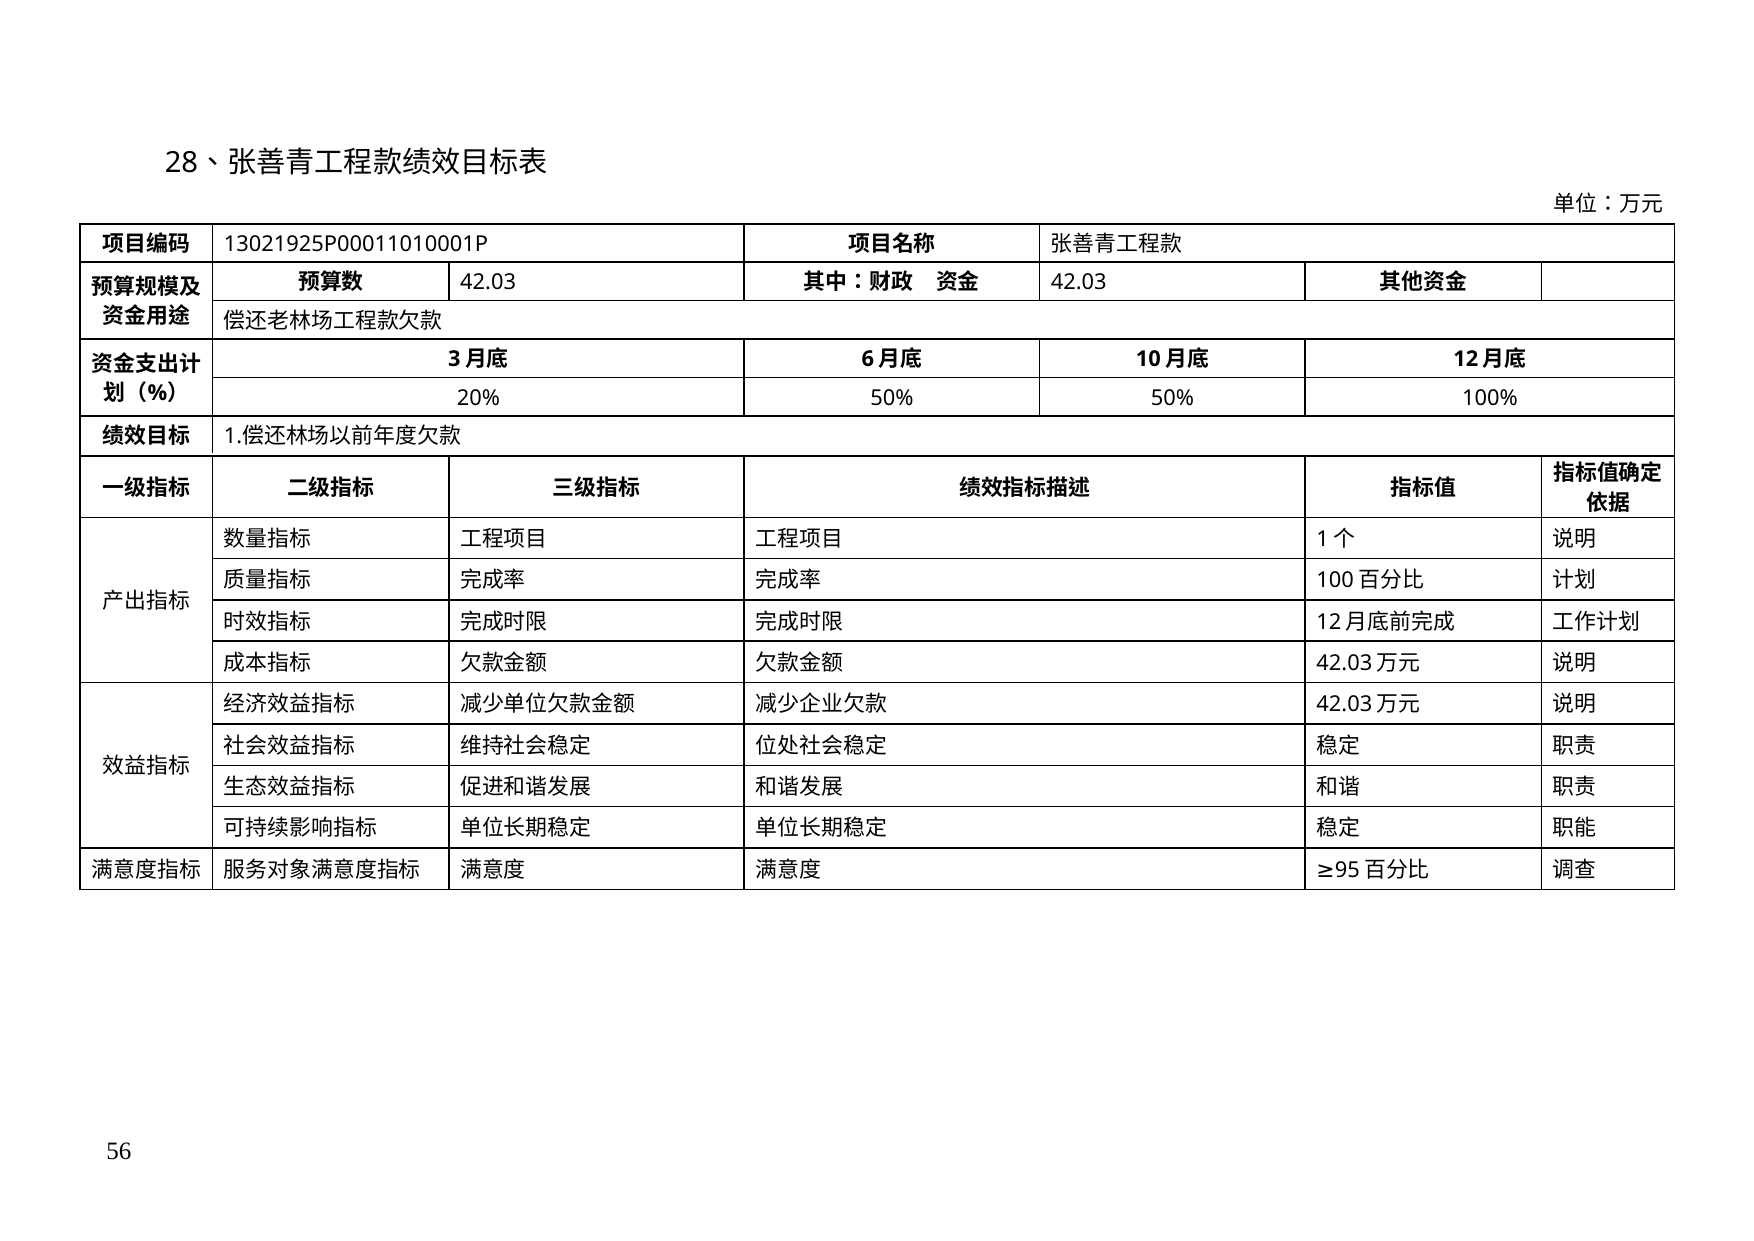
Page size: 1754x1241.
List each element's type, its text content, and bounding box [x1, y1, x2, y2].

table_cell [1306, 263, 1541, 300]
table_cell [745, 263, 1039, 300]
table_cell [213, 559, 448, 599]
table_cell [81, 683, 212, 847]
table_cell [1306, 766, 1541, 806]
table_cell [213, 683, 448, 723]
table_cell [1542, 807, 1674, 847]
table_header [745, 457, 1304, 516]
text 28、张善青工程款绩效目标表 [106, 142, 1648, 181]
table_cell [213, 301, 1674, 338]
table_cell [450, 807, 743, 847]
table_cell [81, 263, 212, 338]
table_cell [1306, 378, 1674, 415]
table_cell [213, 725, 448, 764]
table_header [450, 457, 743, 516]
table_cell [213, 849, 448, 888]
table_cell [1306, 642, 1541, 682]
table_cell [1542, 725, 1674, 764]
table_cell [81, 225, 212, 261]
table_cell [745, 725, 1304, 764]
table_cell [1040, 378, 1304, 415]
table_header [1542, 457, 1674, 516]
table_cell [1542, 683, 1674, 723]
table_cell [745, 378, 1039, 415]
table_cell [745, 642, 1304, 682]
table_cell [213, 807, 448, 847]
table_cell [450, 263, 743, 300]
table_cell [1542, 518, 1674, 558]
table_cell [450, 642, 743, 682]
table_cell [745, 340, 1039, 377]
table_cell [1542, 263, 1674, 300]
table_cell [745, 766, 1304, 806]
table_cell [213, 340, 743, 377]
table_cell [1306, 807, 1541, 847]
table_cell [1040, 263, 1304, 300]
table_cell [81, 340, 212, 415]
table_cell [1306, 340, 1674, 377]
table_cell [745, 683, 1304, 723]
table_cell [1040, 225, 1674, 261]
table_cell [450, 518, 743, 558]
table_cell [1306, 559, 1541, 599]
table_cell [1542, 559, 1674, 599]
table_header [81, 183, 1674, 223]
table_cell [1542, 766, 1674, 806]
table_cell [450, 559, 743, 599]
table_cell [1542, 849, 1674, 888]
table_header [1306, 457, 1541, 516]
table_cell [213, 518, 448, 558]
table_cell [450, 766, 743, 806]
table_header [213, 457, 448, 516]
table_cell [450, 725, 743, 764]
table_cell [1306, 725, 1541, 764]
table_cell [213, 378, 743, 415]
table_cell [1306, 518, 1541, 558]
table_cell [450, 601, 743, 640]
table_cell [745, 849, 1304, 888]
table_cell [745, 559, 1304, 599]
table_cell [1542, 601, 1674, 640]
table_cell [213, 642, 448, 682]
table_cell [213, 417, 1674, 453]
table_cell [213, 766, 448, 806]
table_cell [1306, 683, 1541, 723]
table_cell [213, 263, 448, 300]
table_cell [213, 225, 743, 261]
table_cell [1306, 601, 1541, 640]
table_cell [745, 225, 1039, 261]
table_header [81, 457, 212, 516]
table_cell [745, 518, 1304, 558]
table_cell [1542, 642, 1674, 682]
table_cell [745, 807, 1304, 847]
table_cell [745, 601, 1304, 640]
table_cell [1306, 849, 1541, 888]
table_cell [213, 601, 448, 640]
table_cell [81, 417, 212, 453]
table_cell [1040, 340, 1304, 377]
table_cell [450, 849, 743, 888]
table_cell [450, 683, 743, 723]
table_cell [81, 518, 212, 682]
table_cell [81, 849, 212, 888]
